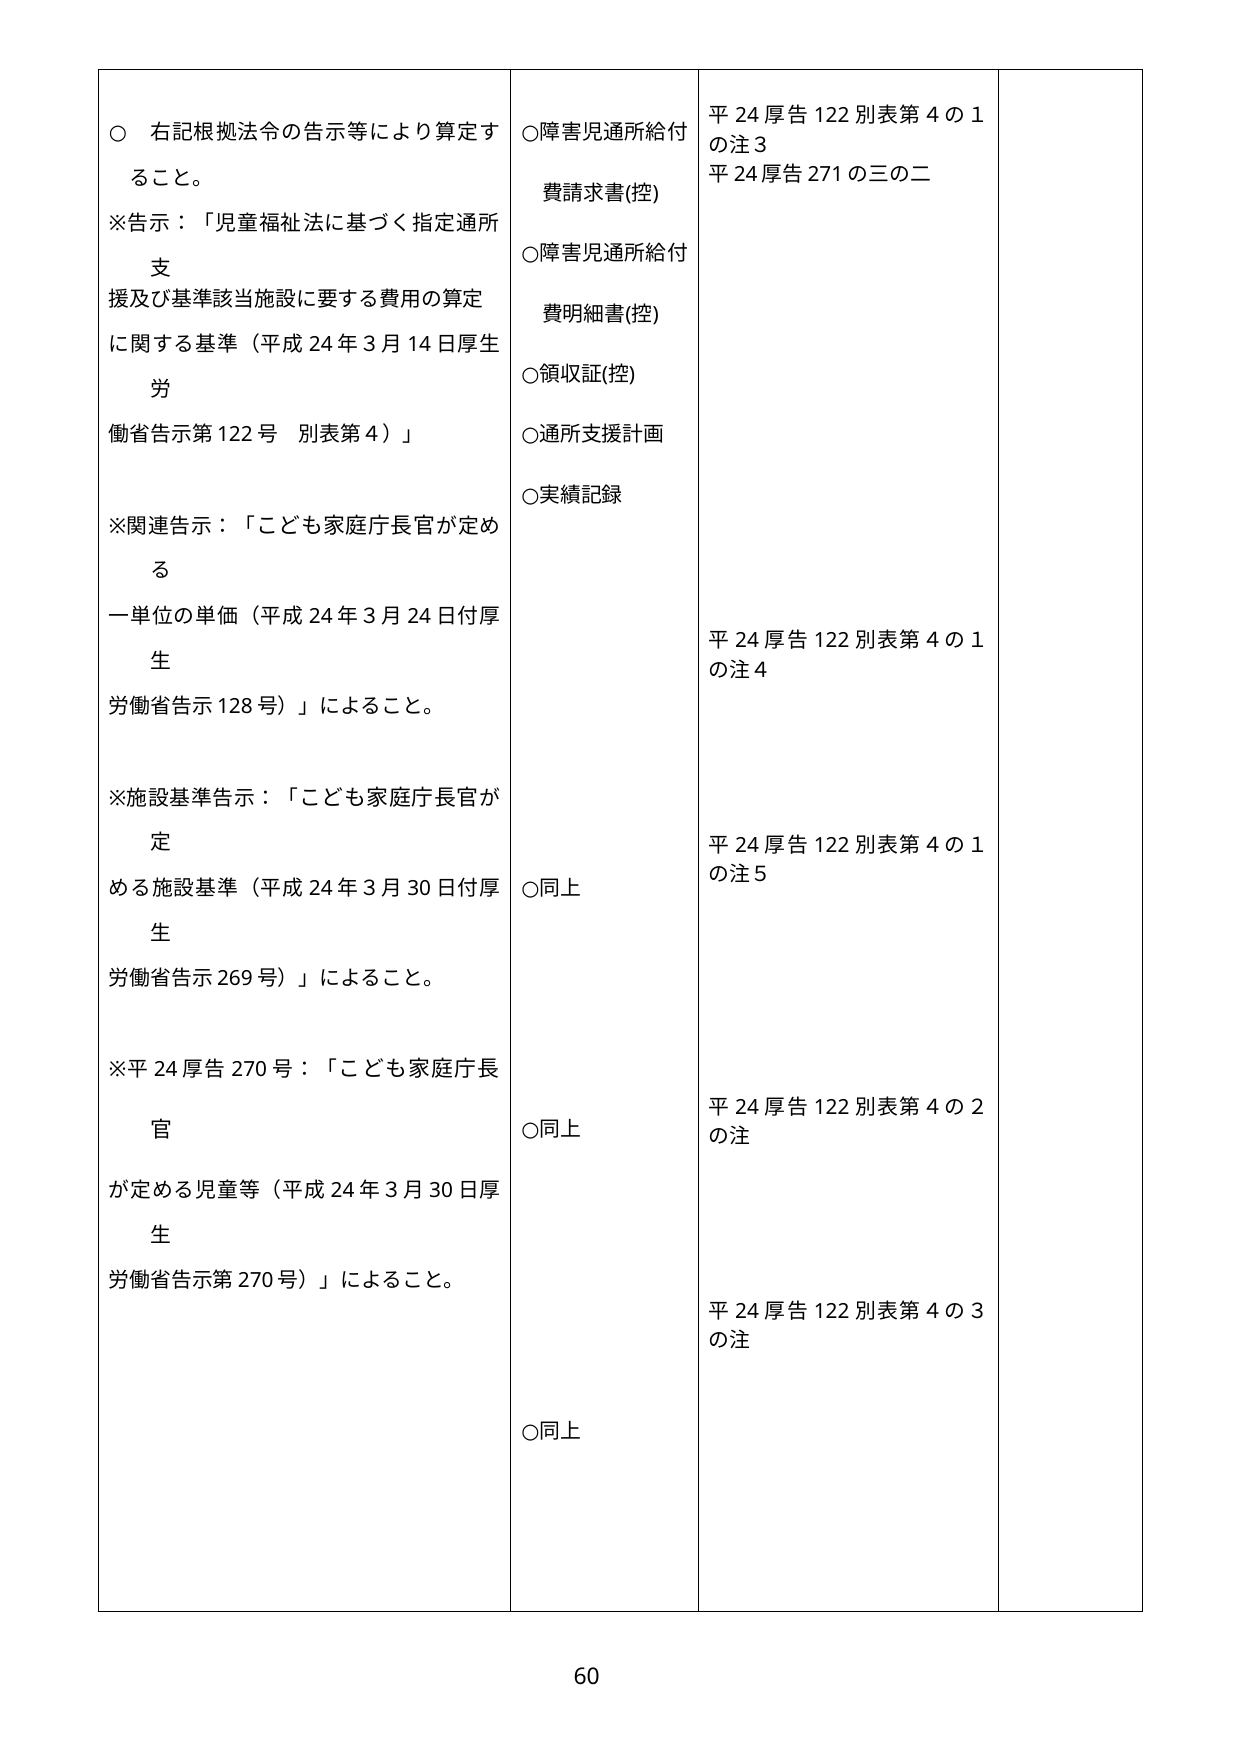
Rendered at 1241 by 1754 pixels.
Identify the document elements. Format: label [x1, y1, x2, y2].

table_cell [999, 70, 1142, 1611]
table_cell [511, 70, 698, 1611]
table_cell [99, 70, 510, 1611]
table_cell [699, 70, 998, 1611]
